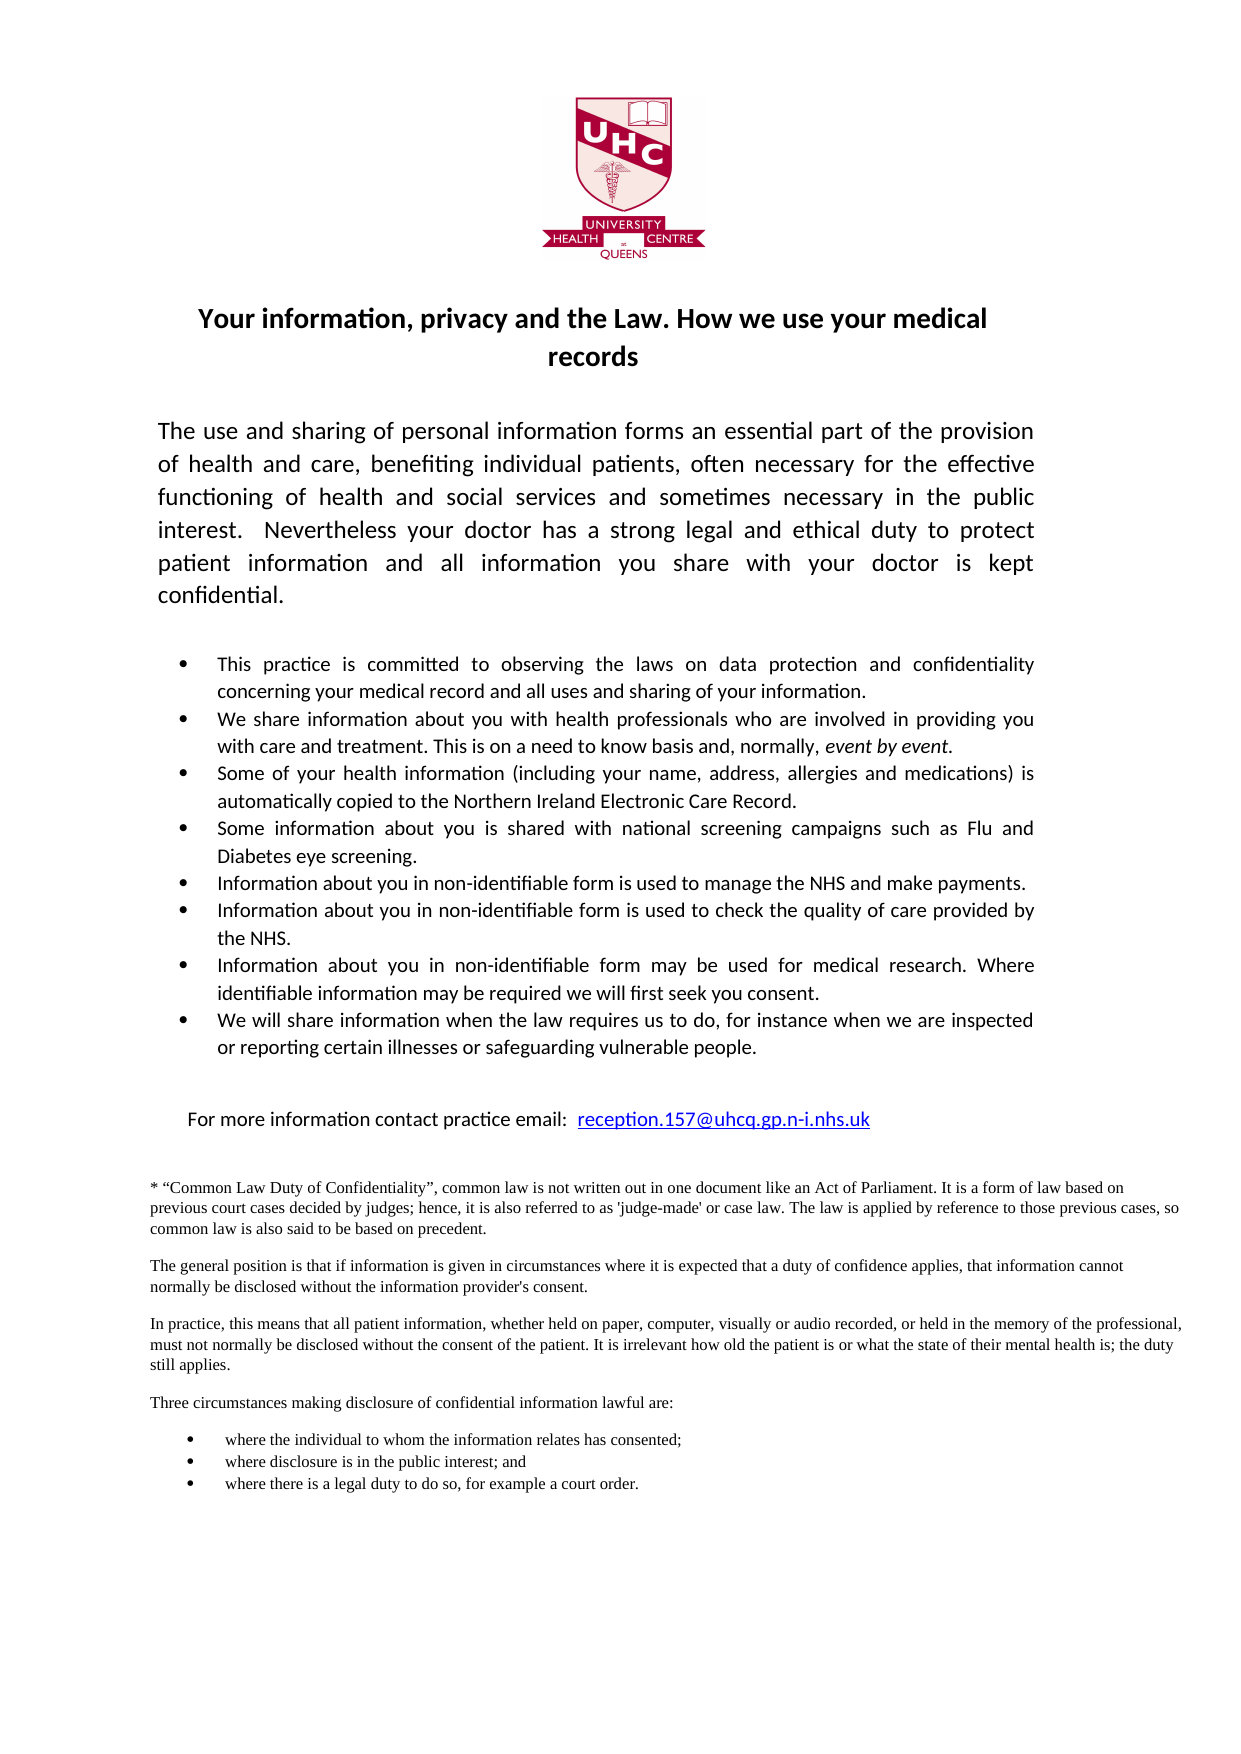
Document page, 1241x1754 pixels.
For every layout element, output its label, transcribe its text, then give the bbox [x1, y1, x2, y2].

text The general position is that if information is given in circumstances where it is expected that a duty of confidence applies, that information cannot normally be disclosed without the information provider's consent. [150, 1256, 1184, 1296]
list where the individual to whom the information relates has consented; [187, 1430, 1090, 1449]
list This practice is committed to observing the laws on data protection and confidentiality concerning your medical record and all uses and sharing of your information. [179, 651, 1036, 704]
list Information about you in non-identifiable form is used to check the quality of care provided by the NHS. [179, 898, 1036, 950]
text Your information, privacy and the Law. How we use your medical records [150, 300, 1036, 374]
text In practice, this means that all patient information, whether held on paper, computer, visually or audio recorded, or held in the memory of the professional, must not normally be disclosed without the consent of the patient. It is irrelevant how old the patient is or what the state of their mental health is; the duty still applies. [150, 1314, 1184, 1374]
list Information about you in non-identifiable form may be used for medical research. Where identifiable information may be required we will first seek you consent. [179, 952, 1036, 1005]
list We will share information when the law requires us to do, for instance when we are inspected or reporting certain illnesses or safeguarding vulnerable people. [179, 1007, 1036, 1060]
list where disclosure is in the public interest; and [187, 1452, 1090, 1471]
text For more information contact practice email: reception.157@uhcq.gp.n-i.nhs.uk [187, 1106, 1036, 1131]
list Some information about you is shared with national screening campaigns such as Flu and Diabetes eye screening. [179, 815, 1036, 868]
text Three circumstances making disclosure of confidential information lawful are: [61, 1392, 1184, 1412]
text * “Common Law Duty of Confidentiality”, common law is not written out in one document like an Act of Parliament. It is a form of law based on previous court cases decided by judges; hence, it is also referred to as 'judge-made' or case law. The law is applied by reference to those previous cases, so common law is also said to be based on precedent. [150, 1177, 1184, 1238]
text The use and sharing of personal information forms an essential part of the provision of health and care, benefiting individual patients, often necessary for the effective functioning of health and social services and sometimes necessary in the public interest. Nevertheless your doctor has a strong legal and ethical duty to protect patient information and all information you share with your doctor is kept confidential. [158, 415, 1036, 610]
list We share information about you with health professionals who are involved in providing you with care and treatment. This is on a need to know basis and, normally, event by event. [179, 706, 1036, 759]
list where there is a legal duty to do so, for example a court order. [187, 1474, 1090, 1493]
list Some of your health information (including your name, address, allergies and medications) is automatically copied to the Northern Ireland Electronic Care Record. [179, 761, 1036, 813]
list Information about you in non-identifiable form is used to manage the NHS and make payments. [179, 870, 1036, 896]
picture [542, 97, 706, 260]
